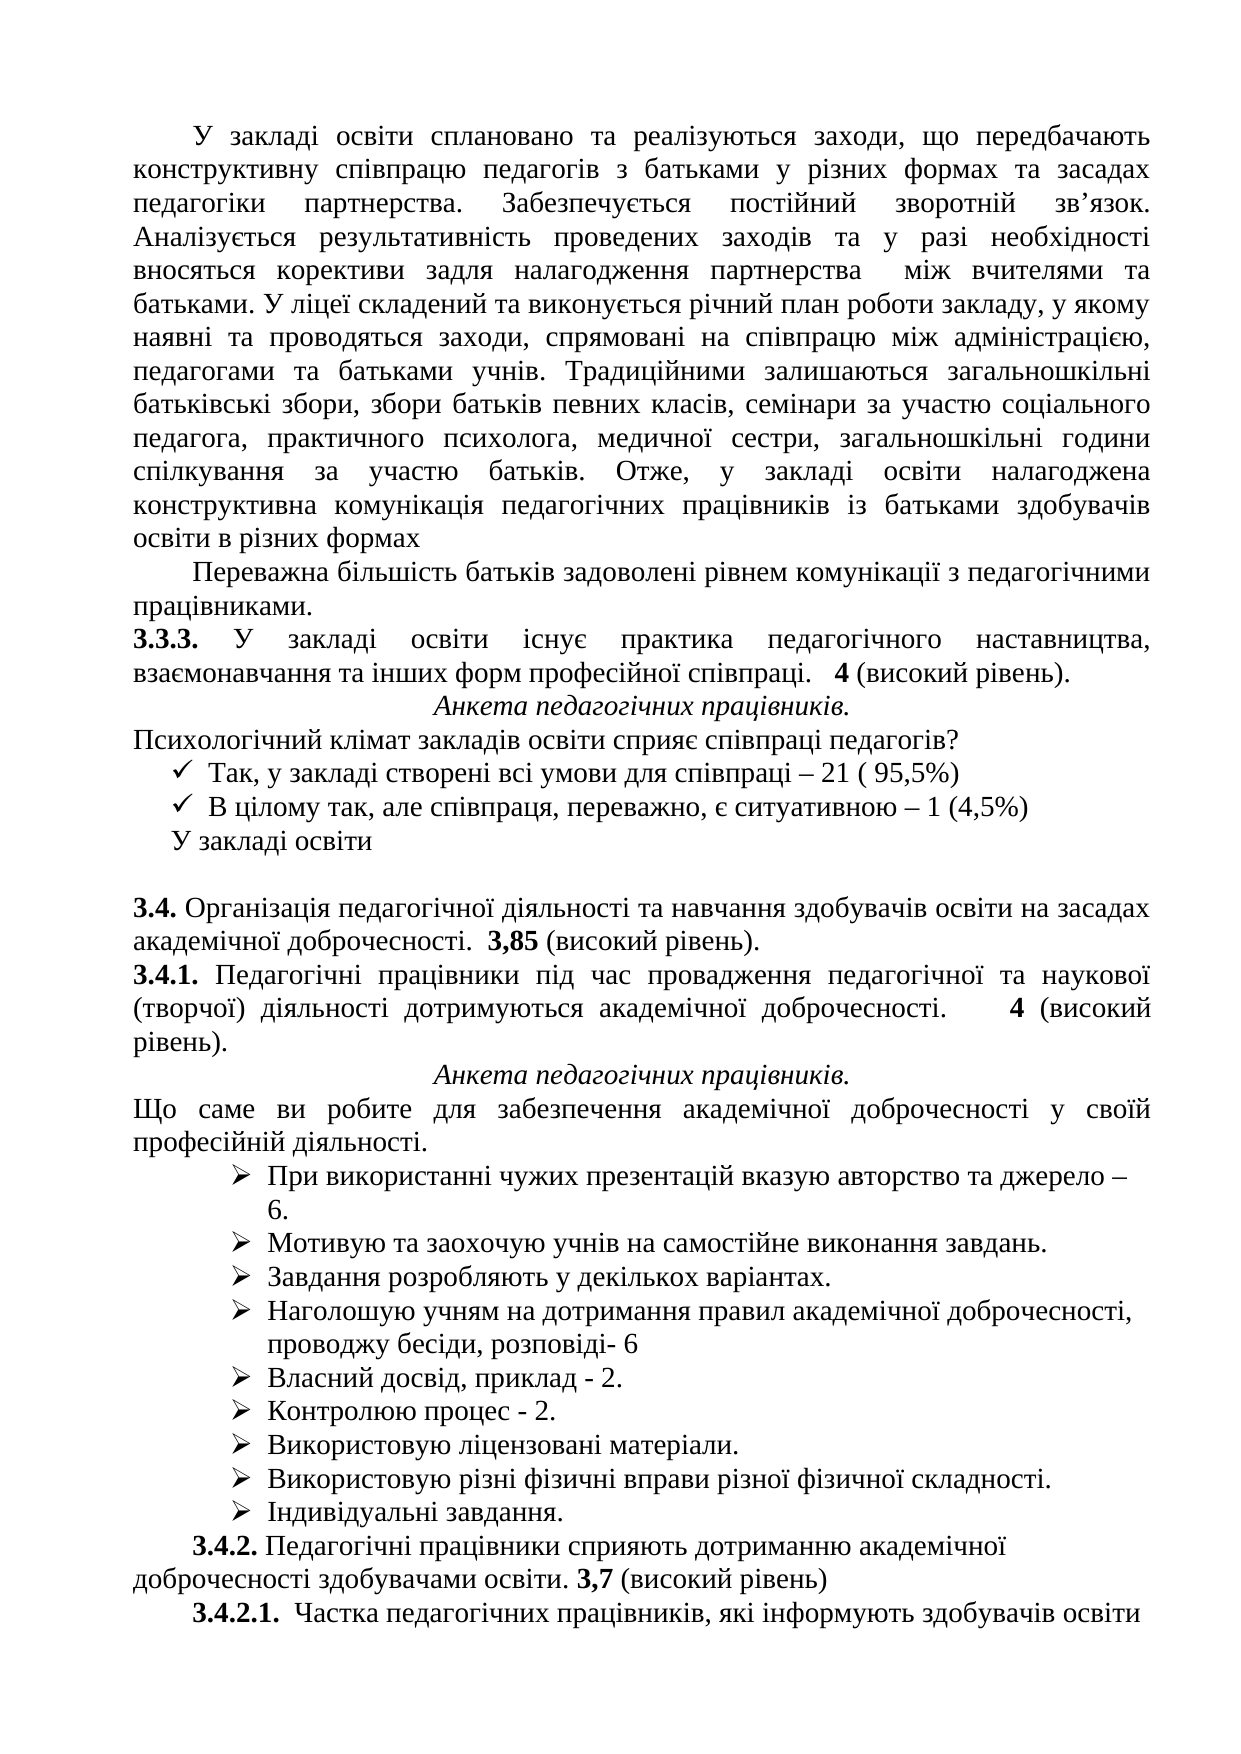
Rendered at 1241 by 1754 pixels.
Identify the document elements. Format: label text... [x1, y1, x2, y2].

text У закладі освіти [170, 823, 1152, 856]
list Використовую ліцензовані матеріали. [229, 1427, 1152, 1461]
text 3.4. Організація педагогічної діяльності та навчання здобувачів освіти на засадах академічної доброчесності. 3,85 (високий рівень). [133, 890, 1152, 957]
list При використанні чужих презентацій вказую авторство та джерело – 6. [229, 1158, 1152, 1225]
text Що саме ви робите для забезпечення академічної доброчесності у своїй професійній діяльності. [133, 1091, 1152, 1158]
list Мотивую та заохочую учнів на самостійне виконання завдань. [229, 1225, 1152, 1259]
list Так, у закладі створені всі умови для співпраці – 21 ( 95,5%) [170, 755, 1152, 789]
list Анкета педагогічних працівників. [133, 1057, 1152, 1091]
list Індивідуальні завдання. [229, 1494, 1152, 1528]
list Власний досвід, приклад - 2. [229, 1360, 1152, 1393]
list Завдання розробляють у декількох варіантах. [229, 1259, 1152, 1293]
list Анкета педагогічних працівників. [133, 688, 1152, 722]
list 3.3.3. У закладі освіти існує практика педагогічного наставництва, взаємонавчання та інших форм професійної співпраці. 4 (високий рівень). [133, 621, 1152, 688]
text Переважна більшість батьків задоволені рівнем комунікації з педагогічними працівниками. [133, 554, 1152, 621]
list Наголошую учням на дотримання правил академічної доброчесності, проводжу бесіди, розповіді- 6 [229, 1293, 1152, 1360]
list В цілому так, але співпраця, переважно, є ситуативною – 1 (4,5%) [170, 789, 1152, 823]
list Використовую різні фізичні вправи різної фізичної складності. [229, 1461, 1152, 1494]
text 3.4.2. Педагогічні працівники сприяють дотриманню академічної доброчесності здобувачами освіти. 3,7 (високий рівень) [133, 1528, 1152, 1595]
list Психологічний клімат закладів освіти сприяє співпраці педагогів? [133, 722, 1152, 755]
text 3.4.1. Педагогічні працівники під час провадження педагогічної та наукової (творчої) діяльності дотримуються академічної доброчесності. 4 (високий рівень). [133, 957, 1152, 1057]
list Контролюю процес - 2. [229, 1393, 1152, 1427]
text У закладі освіти сплановано та реалізуються заходи, що передбачають конструктивну співпрацю педагогів з батьками у різних формах та засадах педагогіки партнерства. Забезпечується постійний зворотній зв’язок. Аналізується результативність проведених заходів та у разі необхідності вносяться корективи задля налагодження партнерства між вчителями та батьками. У ліцеї складений та виконується річний план роботи закладу, у якому наявні та проводяться заходи, спрямовані на співпрацю між адміністрацією, педагогами та батьками учнів. Традиційними залишаються загальношкільні батьківські збори, збори батьків певних класів, семінари за участю соціального педагога, практичного психолога, медичної сестри, загальношкільні години спілкування за участю батьків. Отже, у закладі освіти налагоджена конструктивна комунікація педагогічних працівників із батьками здобувачів освіти в різних формах [133, 118, 1152, 554]
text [133, 1595, 1152, 1629]
